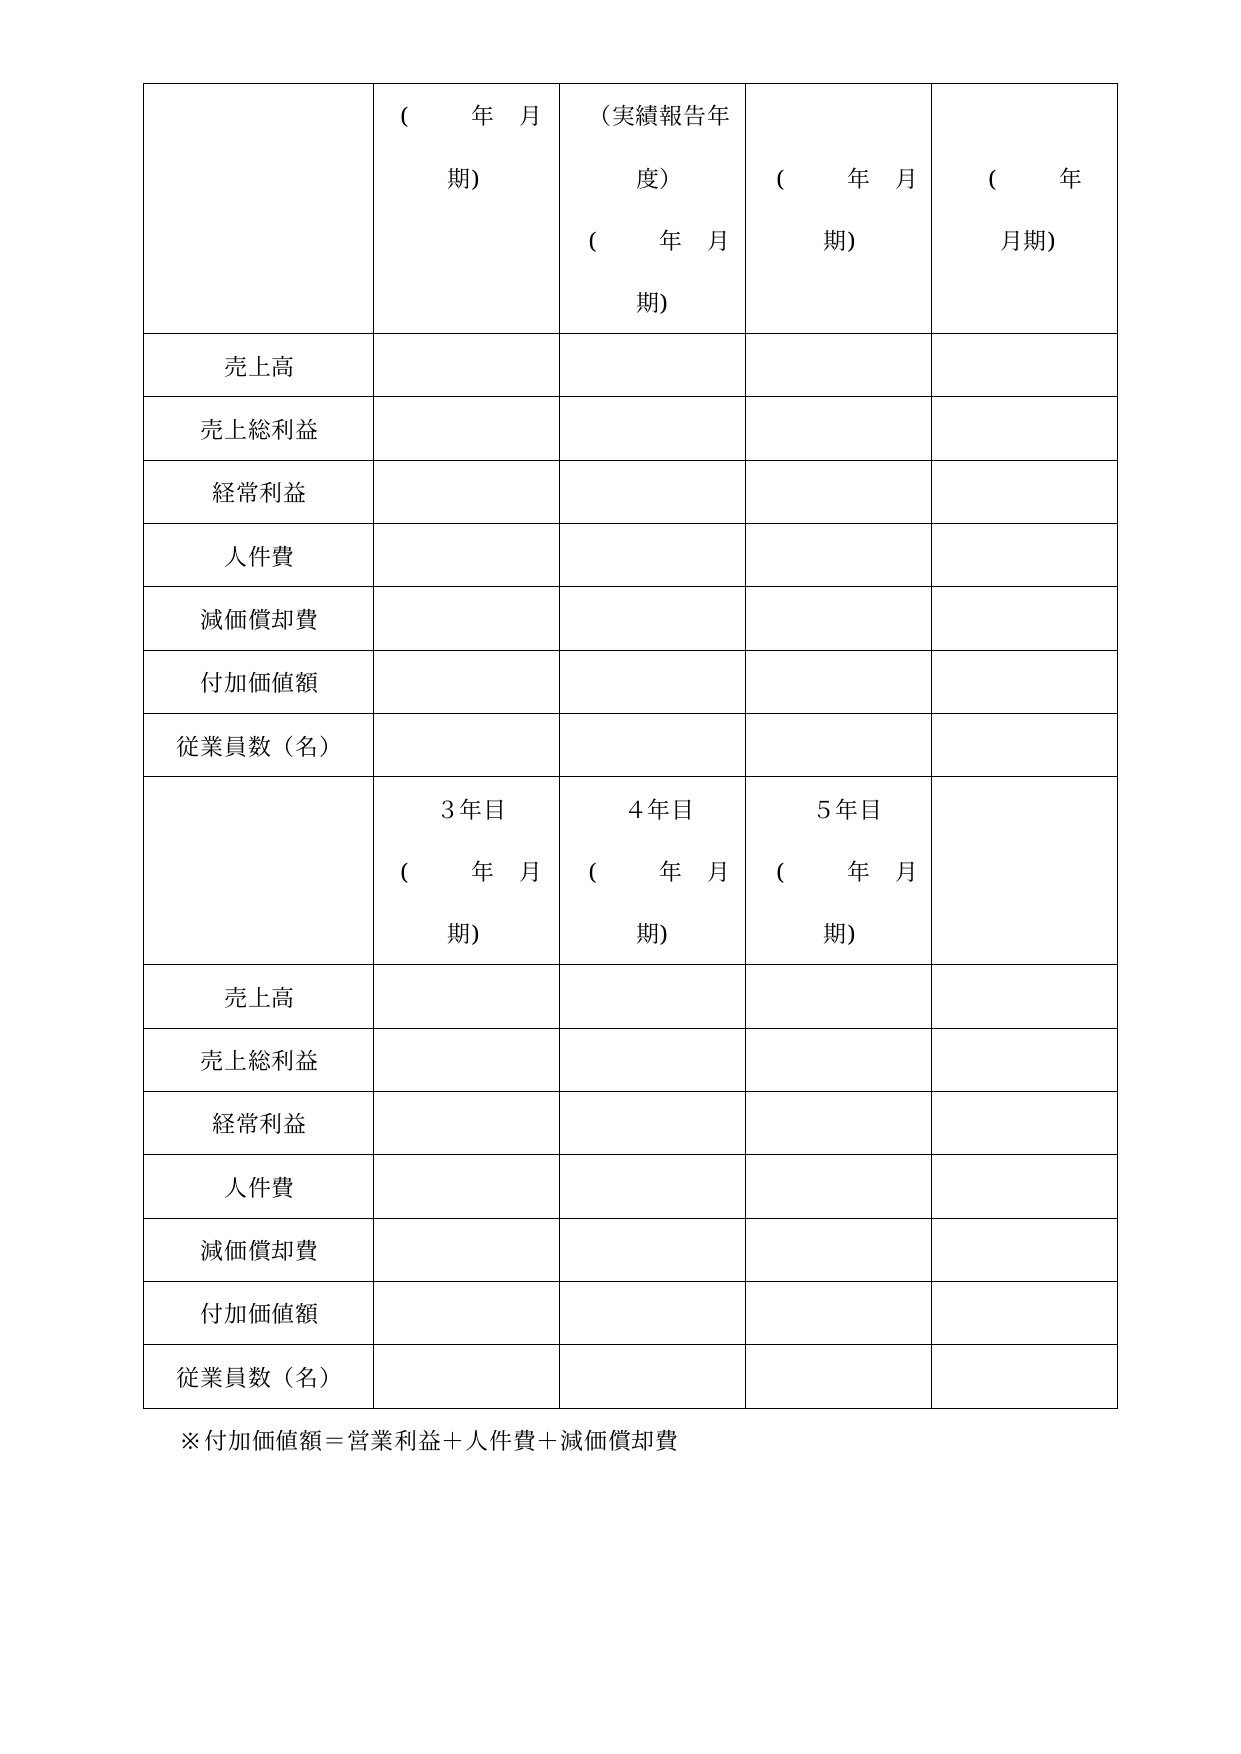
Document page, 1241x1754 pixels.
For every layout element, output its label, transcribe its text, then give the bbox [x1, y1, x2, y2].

table_cell [746, 651, 931, 713]
table_cell 人件費 [144, 1155, 373, 1217]
table_cell [746, 1282, 931, 1344]
table_cell [746, 524, 931, 586]
table_cell 従業員数（名） [144, 714, 373, 776]
table_cell [560, 524, 745, 586]
table_cell [374, 651, 559, 713]
table_cell [560, 397, 745, 459]
table_cell [560, 587, 745, 649]
table_cell [746, 1029, 931, 1091]
table_cell [746, 334, 931, 396]
table_cell 従業員数（名） [144, 1345, 373, 1407]
table_cell [374, 965, 559, 1027]
table_cell ３年目 ( 年 月期) [374, 777, 559, 964]
table_cell [932, 524, 1117, 586]
table_cell [560, 1345, 745, 1407]
table_cell [746, 397, 931, 459]
table_cell [932, 1345, 1117, 1407]
table_cell [374, 334, 559, 396]
table_cell [374, 524, 559, 586]
table_cell 売上高 [144, 965, 373, 1027]
table_cell [746, 714, 931, 776]
table_cell [932, 397, 1117, 459]
table_cell 売上総利益 [144, 397, 373, 459]
table_cell 付加価値額 [144, 651, 373, 713]
table_cell [932, 651, 1117, 713]
table_cell [560, 651, 745, 713]
table_cell ４年目 ( 年 月期) [560, 777, 745, 964]
table_cell [144, 777, 373, 964]
table_cell [560, 461, 745, 523]
table_cell [932, 965, 1117, 1027]
table_cell 売上高 [144, 334, 373, 396]
table_cell [560, 965, 745, 1027]
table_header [560, 84, 745, 333]
table_cell [932, 1155, 1117, 1217]
table_cell [374, 1092, 559, 1154]
table_cell [374, 1029, 559, 1091]
table_cell [560, 714, 745, 776]
table_cell [560, 1155, 745, 1217]
table_header １年目 ( 年 月期) [746, 84, 931, 333]
table_cell [746, 1345, 931, 1407]
table_cell [560, 1092, 745, 1154]
table_cell [932, 461, 1117, 523]
table_cell [560, 1282, 745, 1344]
table_cell [746, 965, 931, 1027]
table_cell [746, 461, 931, 523]
table_cell 売上総利益 [144, 1029, 373, 1091]
table_cell [374, 397, 559, 459]
table_cell [932, 777, 1117, 964]
table_cell [374, 1345, 559, 1407]
table_cell [374, 1219, 559, 1281]
table_header [144, 84, 373, 333]
table_cell [746, 1219, 931, 1281]
table_header ２年目 ( 年 月期) [932, 84, 1117, 333]
table_cell [932, 334, 1117, 396]
table_cell ５年目 ( 年 月期) [746, 777, 931, 964]
table_cell [932, 1219, 1117, 1281]
table_cell 経常利益 [144, 1092, 373, 1154]
table_cell [374, 587, 559, 649]
table_cell [746, 1155, 931, 1217]
table_cell [746, 1092, 931, 1154]
table_cell [560, 334, 745, 396]
table_cell [932, 1282, 1117, 1344]
table_header 申請直近期 ( 年 月期) [374, 84, 559, 333]
table_cell [374, 1282, 559, 1344]
table_cell [560, 1219, 745, 1281]
table_cell [374, 714, 559, 776]
table_cell 人件費 [144, 524, 373, 586]
table_cell [560, 1029, 745, 1091]
table_cell [932, 714, 1117, 776]
table_cell 付加価値額 [144, 1282, 373, 1344]
table_cell [374, 461, 559, 523]
table_cell [932, 1092, 1117, 1154]
table_cell 経常利益 [144, 461, 373, 523]
table_cell 減価償却費 [144, 587, 373, 649]
text ※付加価値額＝営業利益＋人件費＋減価償却費 [86, 1408, 1154, 1471]
table_cell [374, 1155, 559, 1217]
table_cell 減価償却費 [144, 1219, 373, 1281]
table_cell [746, 587, 931, 649]
table_cell [932, 1029, 1117, 1091]
table_cell [932, 587, 1117, 649]
